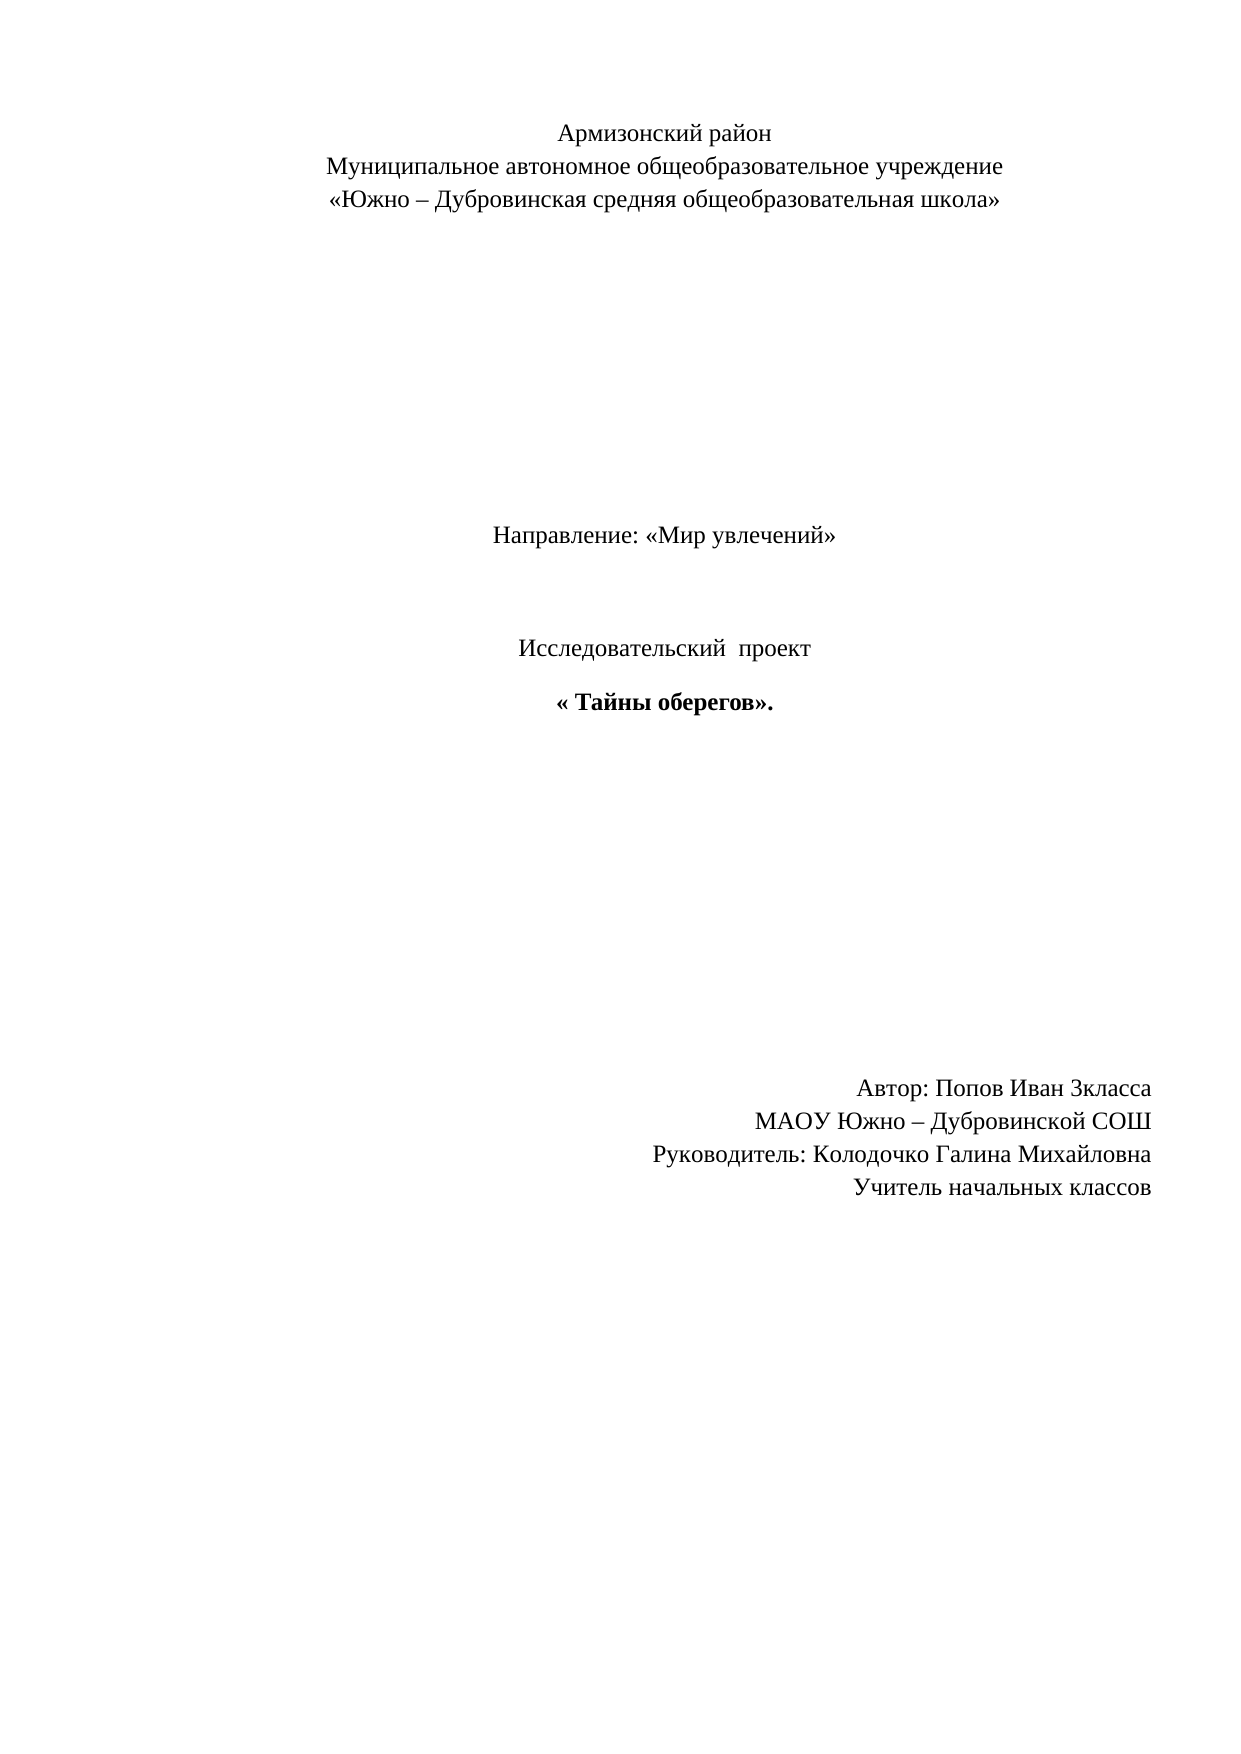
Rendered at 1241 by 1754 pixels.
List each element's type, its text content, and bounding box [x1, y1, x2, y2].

text Автор: Попов Иван 3класса [177, 1073, 1152, 1102]
text Учитель начальных классов [177, 1172, 1152, 1201]
text «Южно – Дубровинская средняя общеобразовательная школа» [177, 184, 1152, 213]
text Направление: «Мир увлечений» [177, 520, 1152, 549]
text Армизонский район [177, 118, 1152, 147]
text Муниципальное автономное общеобразовательное учреждение [177, 151, 1152, 180]
text МАОУ Южно – Дубровинской СОШ [177, 1106, 1152, 1135]
text Исследовательский проект [177, 633, 1152, 662]
text Руководитель: Колодочко Галина Михайловна [177, 1139, 1152, 1168]
text « Тайны оберегов». [177, 687, 1152, 716]
